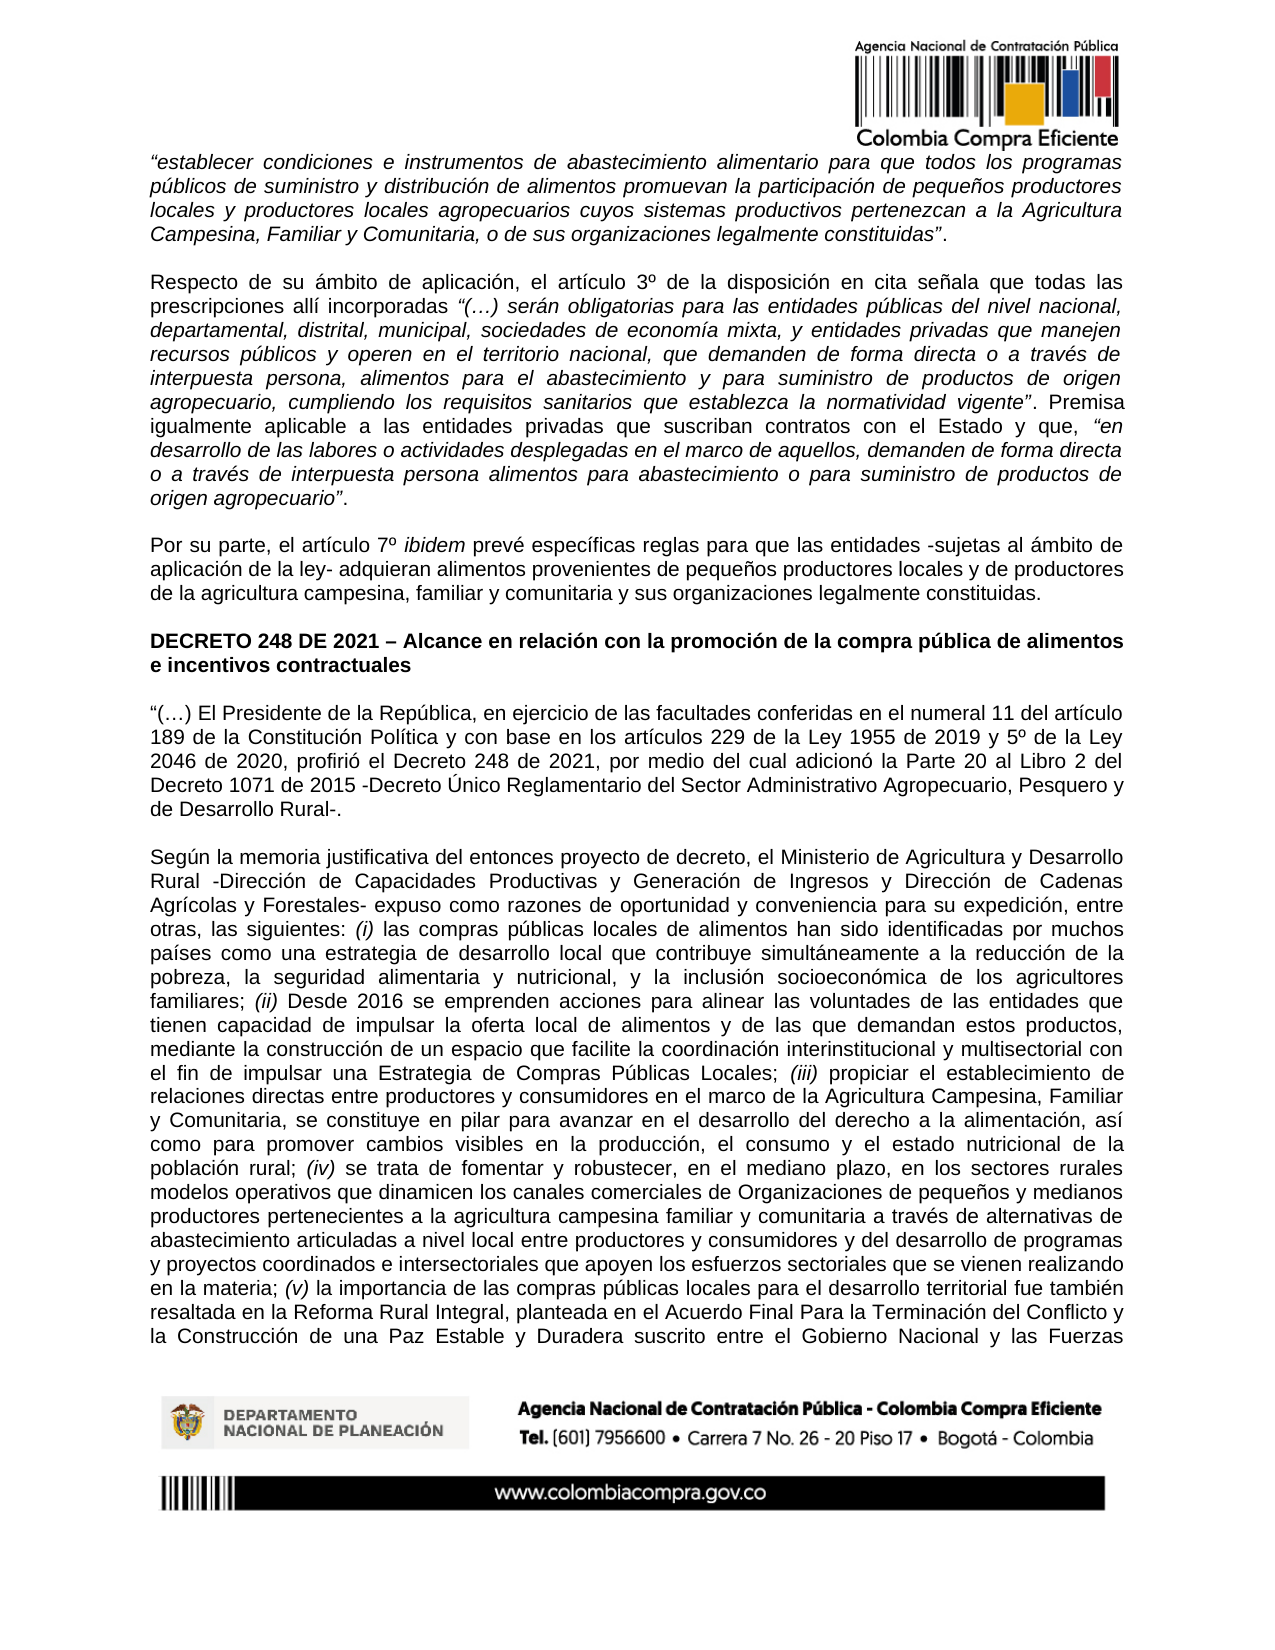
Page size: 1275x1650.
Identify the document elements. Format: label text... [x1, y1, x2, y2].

text “(…) El Presidente de la República, en ejercicio de las facultades conferidas en el numeral 11 del artículo 189 de la Constitución Política y con base en los artículos 229 de la Ley 1955 de 2019 y 5º de la Ley 2046 de 2020, profirió el Decreto 248 de 2021, por medio del cual adicionó la Parte 20 al Libro 2 del Decreto 1071 de 2015 -Decreto Único Reglamentario del Sector Administrativo Agropecuario, Pesquero y de Desarrollo Rural-. [150, 701, 1125, 821]
picture [848, 35, 1125, 150]
text Por su parte, el artículo 7º ibidem prevé específicas reglas para que las entidades -sujetas al ámbito de aplicación de la ley- adquieran alimentos provenientes de pequeños productores locales y de productores de la agricultura campesina, familiar y comunitaria y sus organizaciones legalmente constituidas. [150, 533, 1125, 605]
text DECRETO 248 DE 2021 – Alcance en relación con la promoción de la compra pública de alimentos e incentivos contractuales [150, 629, 1125, 677]
picture [150, 1370, 1116, 1521]
text Respecto de su ámbito de aplicación, el artículo 3º de la disposición en cita señala que todas las prescripciones allí incorporadas “(…) serán obligatorias para las entidades públicas del nivel nacional, departamental, distrital, municipal, sociedades de economía mixta, y entidades privadas que manejen recursos públicos y operen en el territorio nacional, que demanden de forma directa o a través de interpuesta persona, alimentos para el abastecimiento y para suministro de productos de origen agropecuario, cumpliendo los requisitos sanitarios que establezca la normatividad vigente”. Premisa igualmente aplicable a las entidades privadas que suscriban contratos con el Estado y que, “en desarrollo de las labores o actividades desplegadas en el marco de aquellos, demanden de forma directa o a través de interpuesta persona alimentos para abastecimiento o para suministro de productos de origen agropecuario”. [150, 270, 1125, 509]
